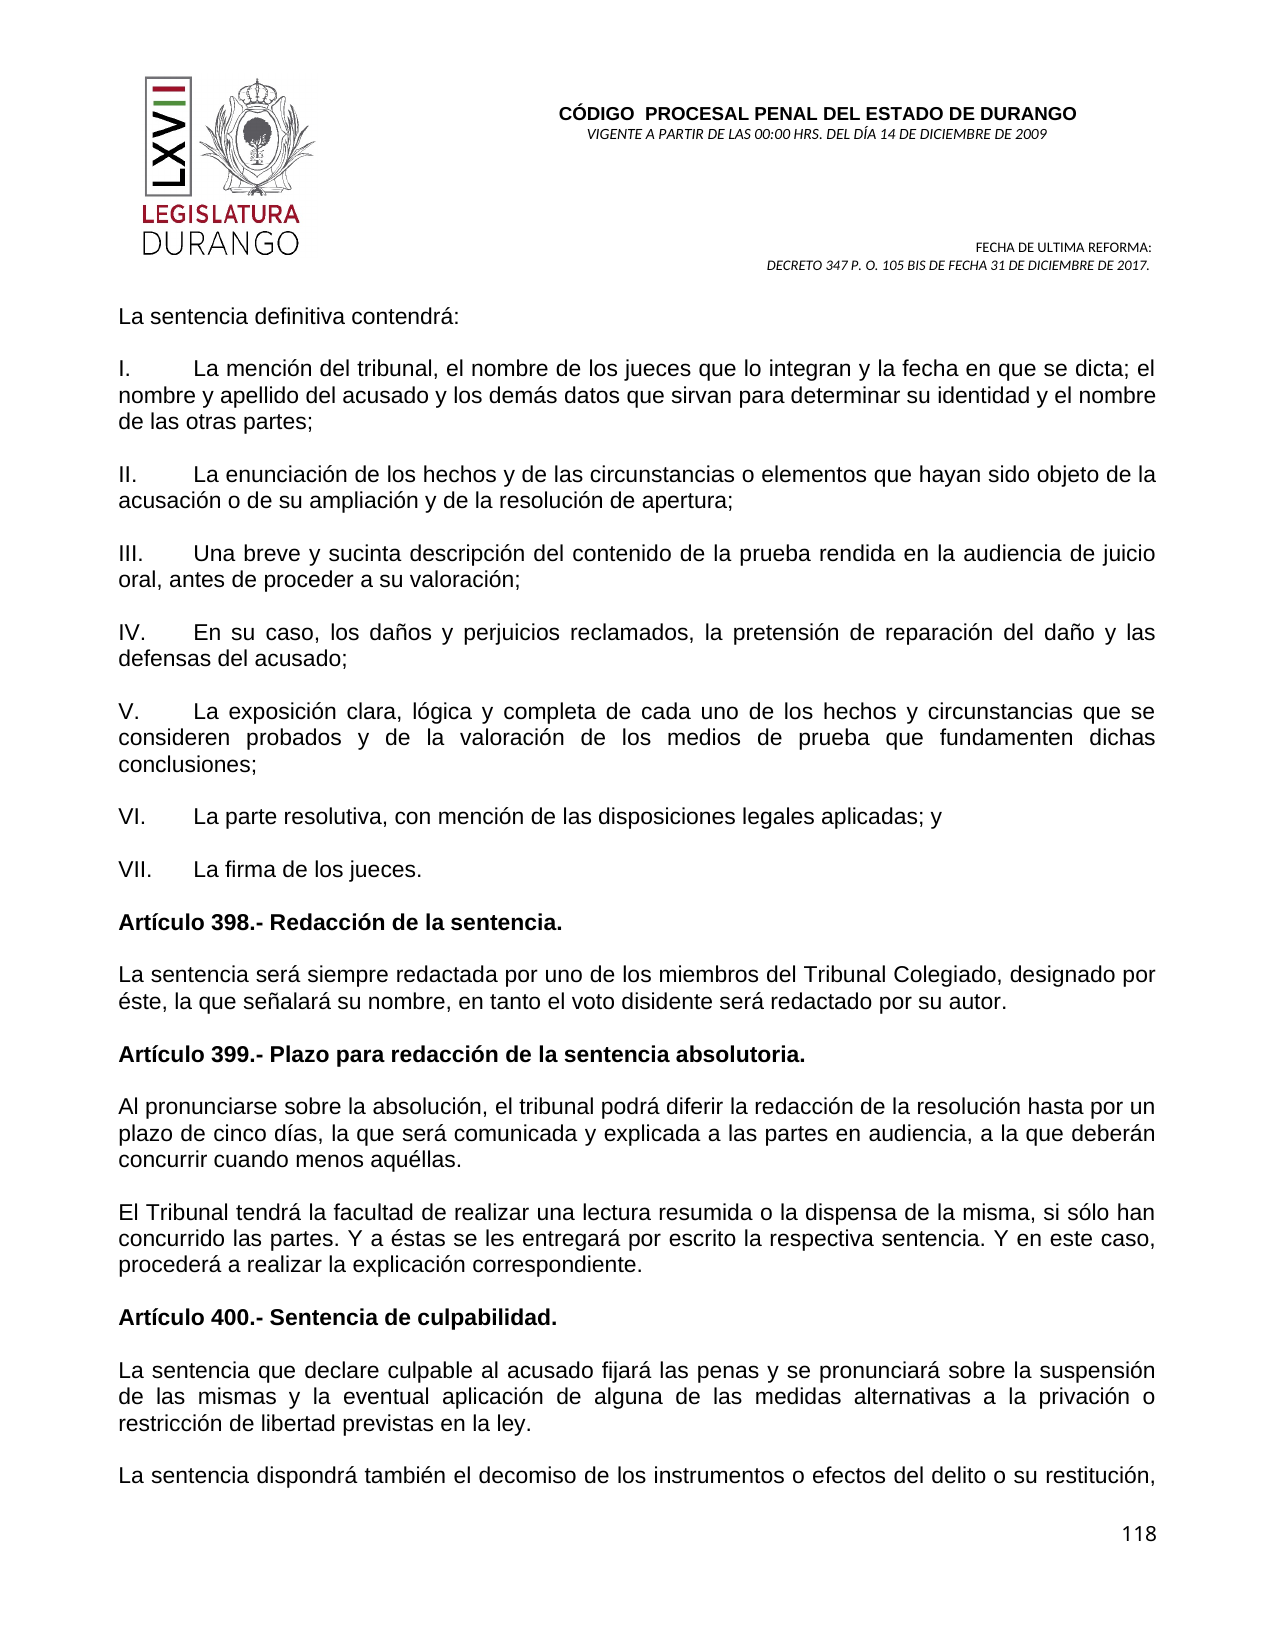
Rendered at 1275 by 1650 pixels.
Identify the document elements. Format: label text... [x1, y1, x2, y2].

text Al pronunciarse sobre la absolución, el tribunal podrá diferir la redacción de la resolución hasta por un plazo de cinco días, la que será comunicada y explicada a las partes en audiencia, a la que deberán concurrir cuando menos aquéllas. [118, 1093, 1157, 1172]
text La sentencia será siempre redactada por uno de los miembros del Tribunal Colegiado, designado por éste, la que señalará su nombre, en tanto el voto disidente será redactado por su autor. [118, 961, 1157, 1014]
text Artículo 399.- Plazo para redacción de la sentencia absolutoria. [118, 1041, 1157, 1067]
text El Tribunal tendrá la facultad de realizar una lectura resumida o la dispensa de la misma, si sólo han concurrido las partes. Y a éstas se les entregará por escrito la respectiva sentencia. Y en este caso, procederá a realizar la explicación correspondiente. [118, 1199, 1157, 1278]
list La mención del tribunal, el nombre de los jueces que lo integran y la fecha en que se dicta; el nombre y apellido del acusado y los demás datos que sirvan para determinar su identidad y el nombre de las otras partes; [118, 355, 1157, 434]
text La sentencia dispondrá también el decomiso de los instrumentos o efectos del delito o su restitución, cuando fuere procedente. [118, 1462, 1157, 1488]
list La parte resolutiva, con mención de las disposiciones legales aplicadas; y [118, 803, 1157, 830]
list La exposición clara, lógica y completa de cada uno de los hechos y circunstancias que se consideren probados y de la valoración de los medios de prueba que fundamenten dichas conclusiones; [118, 698, 1157, 777]
text Artículo 398.- Redacción de la sentencia. [118, 909, 1157, 935]
text Artículo 400.- Sentencia de culpabilidad. [118, 1304, 1157, 1330]
picture [140, 73, 318, 258]
list La firma de los jueces. [118, 856, 1157, 882]
text La sentencia definitiva contendrá: [118, 303, 1157, 329]
text La sentencia que declare culpable al acusado fijará las penas y se pronunciará sobre la suspensión de las mismas y la eventual aplicación de alguna de las medidas alternativas a la privación o restricción de libertad previstas en la ley. [118, 1357, 1157, 1436]
list Una breve y sucinta descripción del contenido de la prueba rendida en la audiencia de juicio oral, antes de proceder a su valoración; [118, 540, 1157, 592]
list En su caso, los daños y perjuicios reclamados, la pretensión de reparación del daño y las defensas del acusado; [118, 619, 1157, 672]
list La enunciación de los hechos y de las circunstancias o elementos que hayan sido objeto de la acusación o de su ampliación y de la resolución de apertura; [118, 461, 1157, 513]
